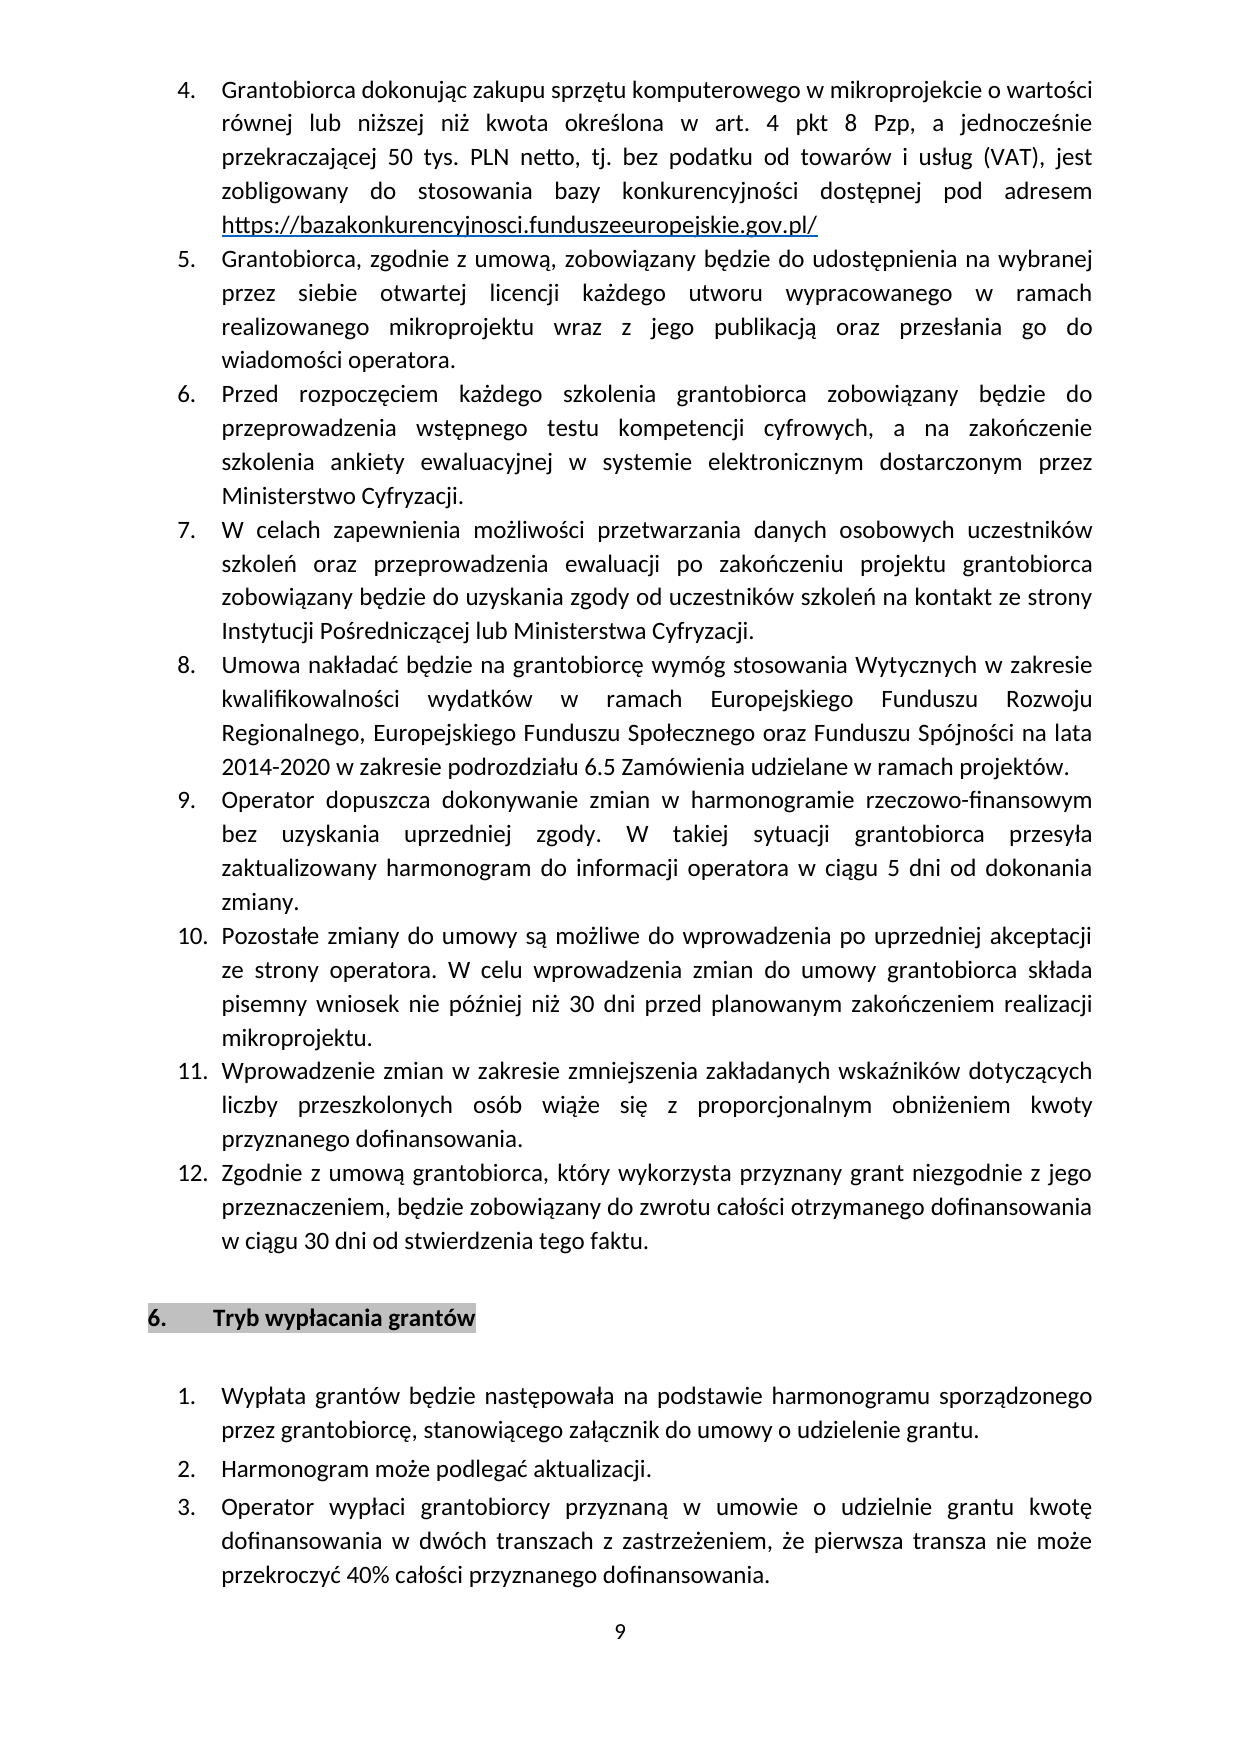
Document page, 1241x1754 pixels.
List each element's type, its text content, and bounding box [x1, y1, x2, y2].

list Grantobiorca, zgodnie z umową, zobowiązany będzie do udostępnienia na wybranej przez siebie otwartej licencji każdego utworu wypracowanego w ramach realizowanego mikroprojektu wraz z jego publikacją oraz przesłania go do wiadomości operatora. [177, 243, 1093, 375]
list Zgodnie z umową grantobiorca, który wykorzysta przyznany grant niezgodnie z jego przeznaczeniem, będzie zobowiązany do zwrotu całości otrzymanego dofinansowania w ciągu 30 dni od stwierdzenia tego faktu. [177, 1157, 1093, 1255]
subtitle Tryb wypłacania grantów [147, 1302, 1092, 1333]
list Przed rozpoczęciem każdego szkolenia grantobiorca zobowiązany będzie do przeprowadzenia wstępnego testu kompetencji cyfrowych, a na zakończenie szkolenia ankiety ewaluacyjnej w systemie elektronicznym dostarczonym przez Ministerstwo Cyfryzacji. [177, 378, 1093, 511]
list Operator wypłaci grantobiorcy przyznaną w umowie o udzielnie grantu kwotę dofinansowania w dwóch transzach z zastrzeżeniem, że pierwsza transza nie może przekroczyć 40% całości przyznanego dofinansowania. [177, 1491, 1093, 1590]
list Wypłata grantów będzie następowała na podstawie harmonogramu sporządzonego przez grantobiorcę, stanowiącego załącznik do umowy o udzielenie grantu. [177, 1380, 1093, 1444]
list Umowa nakładać będzie na grantobiorcę wymóg stosowania Wytycznych w zakresie kwalifikowalności wydatków w ramach Europejskiego Funduszu Rozwoju Regionalnego, Europejskiego Funduszu Społecznego oraz Funduszu Spójności na lata 2014-2020 w zakresie podrozdziału 6.5 Zamówienia udzielane w ramach projektów. [177, 649, 1093, 781]
list Wprowadzenie zmian w zakresie zmniejszenia zakładanych wskaźników dotyczących liczby przeszkolonych osób wiąże się z proporcjonalnym obniżeniem kwoty przyznanego dofinansowania. [177, 1056, 1093, 1154]
list Pozostałe zmiany do umowy są możliwe do wprowadzenia po uprzedniej akceptacji ze strony operatora. W celu wprowadzenia zmian do umowy grantobiorca składa pisemny wniosek nie później niż 30 dni przed planowanym zakończeniem realizacji mikroprojektu. [177, 920, 1093, 1052]
list Harmonogram może podlegać aktualizacji. [177, 1453, 1093, 1483]
list W celach zapewnienia możliwości przetwarzania danych osobowych uczestników szkoleń oraz przeprowadzenia ewaluacji po zakończeniu projektu grantobiorca zobowiązany będzie do uzyskania zgody od uczestników szkoleń na kontakt ze strony Instytucji Pośredniczącej lub Ministerstwa Cyfryzacji. [177, 514, 1093, 646]
list Operator dopuszcza dokonywanie zmian w harmonogramie rzeczowo-finansowym bez uzyskania uprzedniej zgody. W takiej sytuacji grantobiorca przesyła zaktualizowany harmonogram do informacji operatora w ciągu 5 dni od dokonania zmiany. [177, 785, 1093, 917]
list Grantobiorca dokonując zakupu sprzętu komputerowego w mikroprojekcie o wartości równej lub niższej niż kwota określona w art. 4 pkt 8 Pzp, a jednocześnie przekraczającej 50 tys. PLN netto, tj. bez podatku od towarów i usług (VAT), jest zobligowany do stosowania bazy konkurencyjności dostępnej pod adresem https://bazakonkurencyjnosci.funduszeeuropejskie.gov.pl/ [177, 74, 1093, 240]
